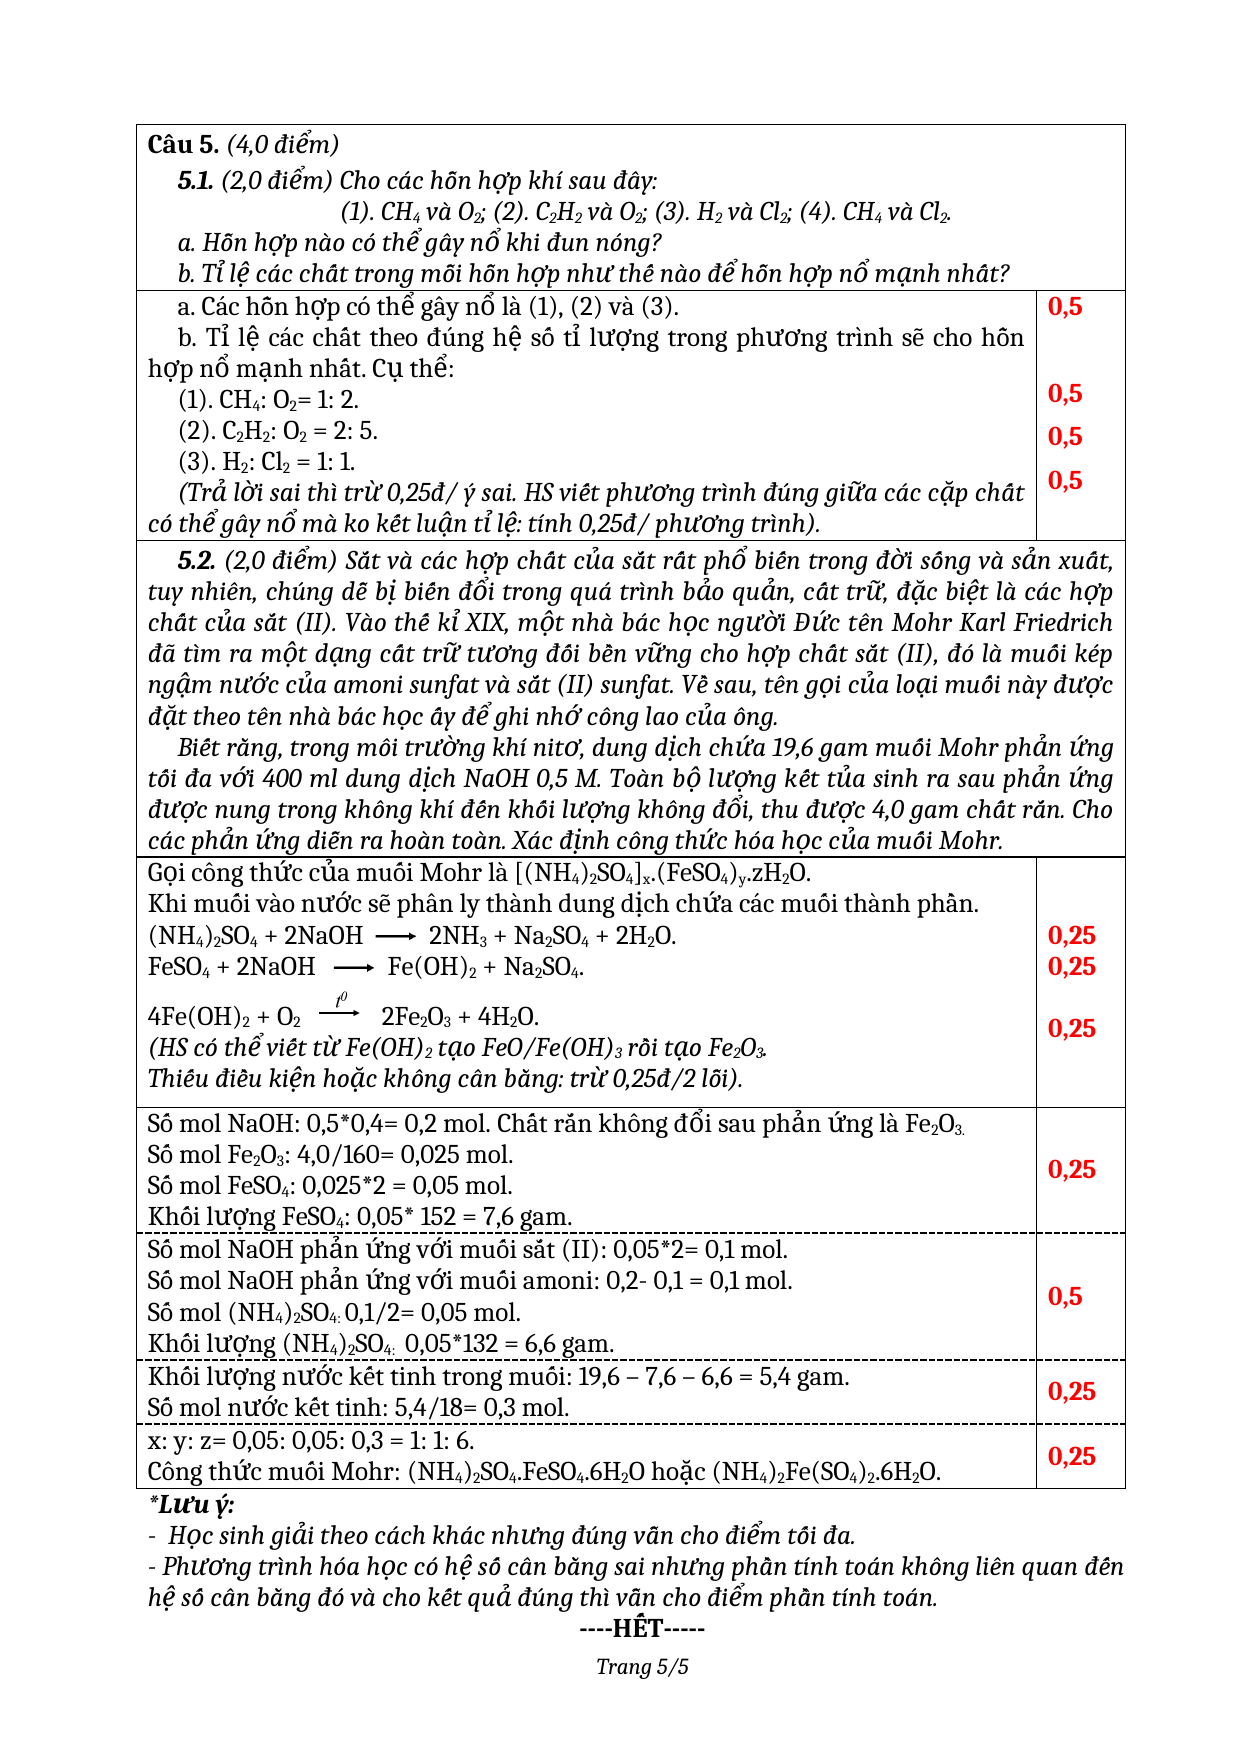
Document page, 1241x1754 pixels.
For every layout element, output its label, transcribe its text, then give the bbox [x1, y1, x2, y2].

table_cell Số mol NaOH: 0,5*0,4= 0,2 mol. Chất rắn không đổi sau phản ứng là Fe2O3. Số mol Fe2O3: 4,0/160= 0,025 mol. Số mol FeSO4: 0,025*2 = 0,05 mol. Khối lượng FeSO4: 0,05* 152 = 7,6 gam. [137, 1108, 1036, 1232]
table_cell Số mol NaOH phản ứng với muối sắt (II): 0,05*2= 0,1 mol. Số mol NaOH phản ứng với muối amoni: 0,2- 0,1 = 0,1 mol. Số mol (NH4)2SO4: 0,1/2= 0,05 mol. Khối lượng (NH4)2SO4: 0,05*132 = 6,6 gam. [137, 1232, 1036, 1359]
table_cell a. Các hỗn hợp có thể gây nổ là (1), (2) và (3). b. Tỉ lệ các chất theo đúng hệ số tỉ lượng trong phương trình sẽ cho hỗn hợp nổ mạnh nhất. Cụ thể: (1). CH4: O2= 1: 2. (2). C2H2: O2 = 2: 5. (3). H2: Cl2 = 1: 1. (Trả lời sai thì trừ 0,25đ/ ý sai. HS viết phương trình đúng giữa các cặp chất có thể gây nổ mà ko kết luận tỉ lệ: tính 0,25đ/ phương trình). [137, 291, 1036, 540]
text - Học sinh giải theo cách khác nhưng đúng vẫn cho điểm tối đa. [148, 1520, 1137, 1551]
picture [375, 928, 424, 944]
table_cell 0,25 0,25 0,25 [1037, 858, 1125, 1107]
table_cell 0,5 0,5 0,5 0,5 [1037, 291, 1125, 540]
table_cell 5.2. (2,0 điểm) Sắt và các hợp chất của sắt rất phổ biến trong đời sống và sản xuất, tuy nhiên, chúng dễ bị biến đổi trong quá trình bảo quản, cất trữ, đặc biệt là các hợp chất của sắt (II). Vào thế kỉ XIX, một nhà bác học người Đức tên Mohr Karl Friedrich đã tìm ra một dạng cất trữ tương đối bền vững cho hợp chất sắt (II), đó là muối kép ngậm nước của amoni sunfat và sắt (II) sunfat. Về sau, tên gọi của loại muối này được đặt theo tên nhà bác học ấy để ghi nhớ công lao của ông. Biết rằng, trong môi trường khí nitơ, dung dịch chứa 19,6 gam muối Mohr phản ứng tối đa với 400 ml dung dịch NaOH 0,5 M. Toàn bộ lượng kết tủa sinh ra sau phản ứng được nung trong không khí đến khối lượng không đổi, thu được 4,0 gam chất rắn. Cho các phản ứng diễn ra hoàn toàn. Xác định công thức hóa học của muối Mohr. [137, 541, 1125, 856]
text *Lưu ý: [148, 1489, 1137, 1520]
text ----HẾT----- [148, 1613, 1137, 1644]
table_header Câu 5. (4,0 điểm) 5.1. (2,0 điểm) Cho các hỗn hợp khí sau đây: (1). CH4 và O2; (2). C2H2 và O2; (3). H2 và Cl2; (4). CH4 và Cl2. a. Hỗn hợp nào có thể gây nổ khi đun nóng? b. Tỉ lệ các chất trong mỗi hỗn hợp như thế nào để hỗn hợp nổ mạnh nhất? [137, 125, 1125, 289]
table_cell x: y: z= 0,05: 0,05: 0,3 = 1: 1: 6. Công thức muối Mohr: (NH4)2SO4.FeSO4.6H2O hoặc (NH4)2Fe(SO4)2.6H2O. [137, 1423, 1036, 1488]
table_cell Khối lượng nước kết tinh trong muối: 19,6 – 7,6 – 6,6 = 5,4 gam. Số mol nước kết tinh: 5,4/18= 0,3 mol. [137, 1359, 1036, 1423]
table_cell 0,25 [1037, 1108, 1125, 1232]
table_cell Gọi công thức của muối Mohr là [(NH4)2SO4]x.(FeSO4)y.zH2O. Khi muối vào nước sẽ phân ly thành dung dịch chứa các muối thành phần. (NH4)2SO4 + 2NaOH 2NH3 + Na2SO4 + 2H2O. FeSO4 + 2NaOH Fe(OH)2 + Na2SO4. 4Fe(OH)2 + O22Fe2O3 + 4H2O. (HS có thể viết từ Fe(OH)2 tạo FeO/Fe(OH)3 rồi tạo Fe2O3. Thiếu điều kiện hoặc không cân bằng: trừ 0,25đ/2 lỗi). [137, 858, 1036, 1107]
picture [300, 982, 382, 1025]
table_cell 0,25 [1037, 1423, 1125, 1488]
picture [333, 959, 382, 976]
table_cell 0,25 [1037, 1359, 1125, 1423]
table_cell 0,5 [1037, 1232, 1125, 1359]
text - Phương trình hóa học có hệ số cân bằng sai nhưng phần tính toán không liên quan đến hệ số cân bằng đó và cho kết quả đúng thì vẫn cho điểm phần tính toán. [148, 1551, 1137, 1613]
